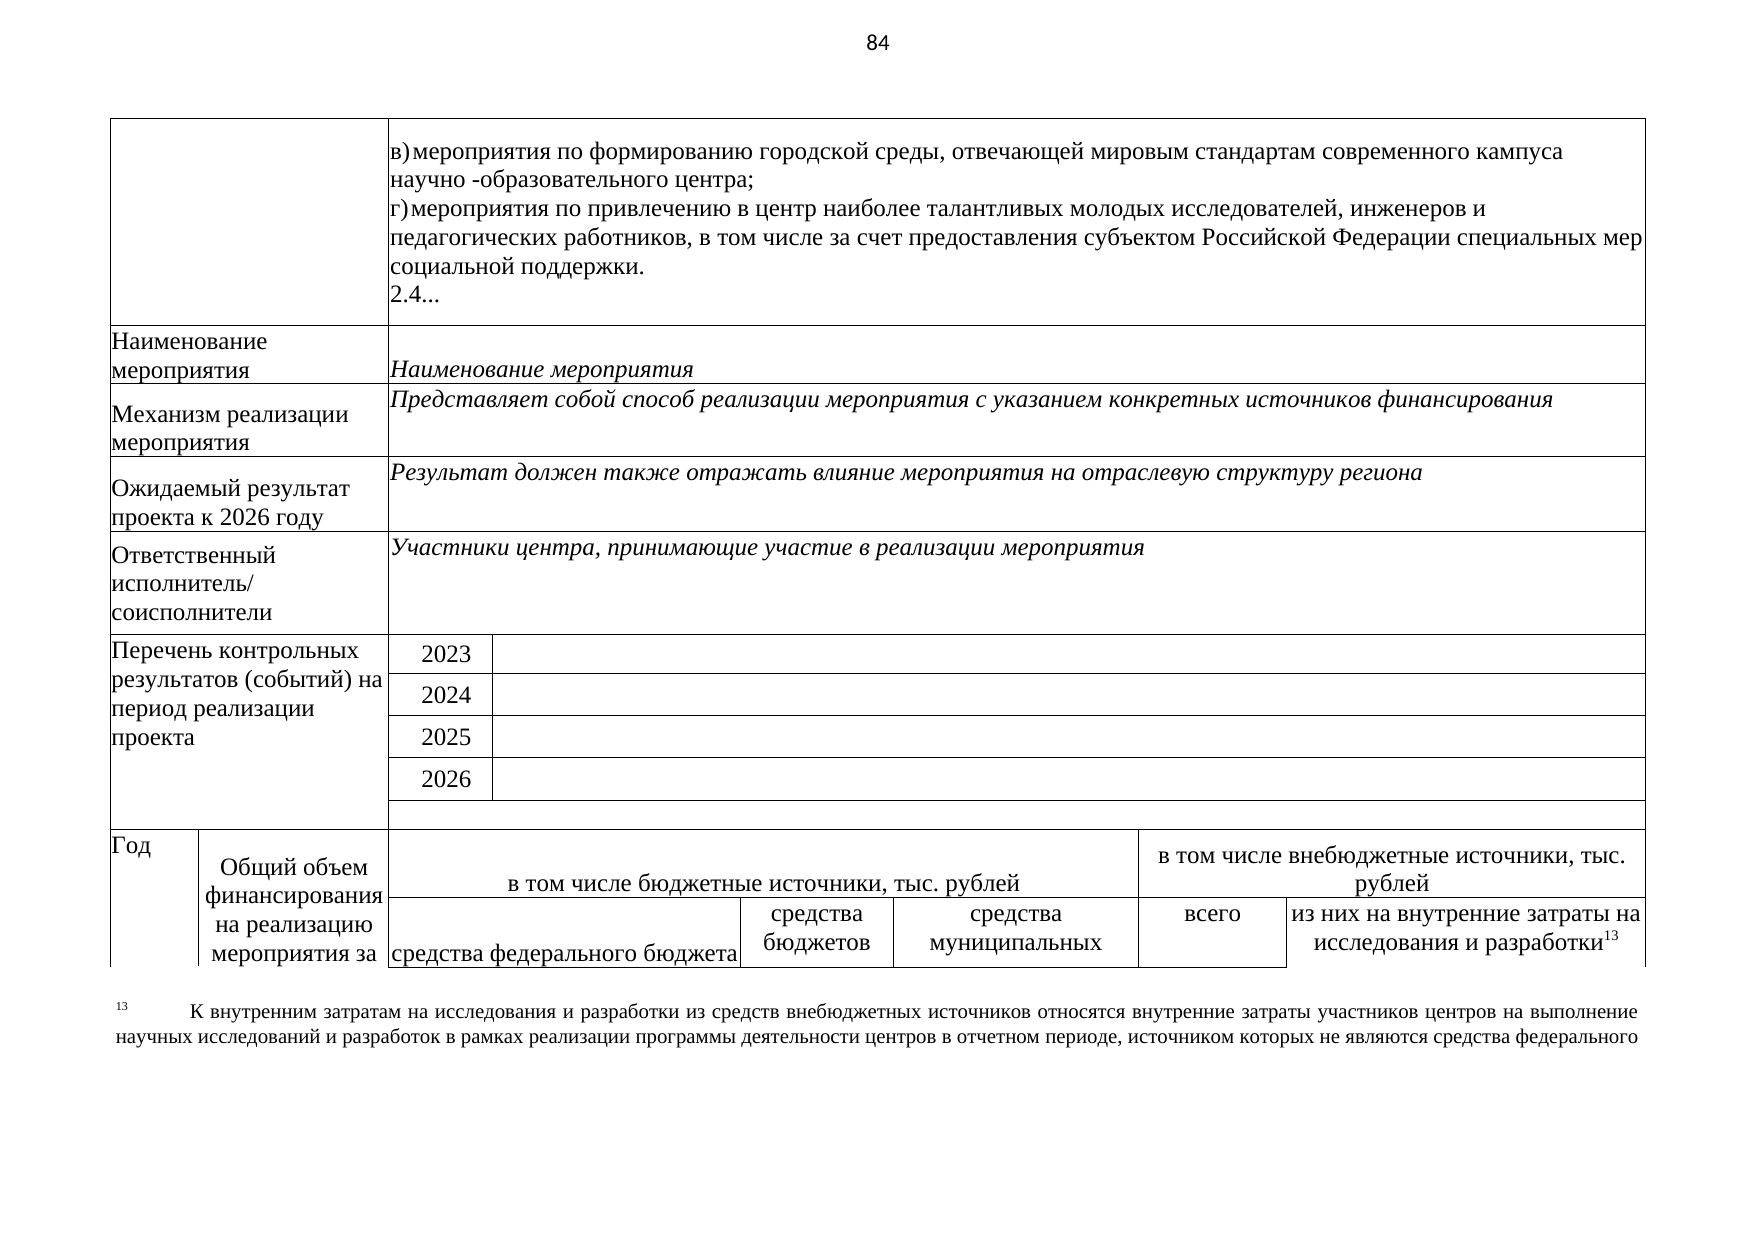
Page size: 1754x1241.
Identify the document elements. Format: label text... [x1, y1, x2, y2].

table_cell Год [111, 830, 199, 967]
table_cell Наименование мероприятия [389, 326, 1645, 383]
table_cell [493, 635, 1645, 673]
table_cell 2024 [389, 674, 492, 715]
table_cell 2026 [389, 758, 492, 799]
table_cell всего [1139, 898, 1286, 967]
table_cell [389, 801, 1645, 829]
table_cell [1287, 898, 1645, 967]
table_cell Перечень контрольных результатов (событий) на период реализации проекта [111, 635, 388, 829]
table_cell Результат должен также отражать влияние мероприятия на отраслевую структуру региона [389, 457, 1645, 531]
table_cell в том числе бюджетные источники, тыс. рублей [389, 830, 1138, 897]
table_cell [493, 758, 1645, 799]
table_cell Механизм реализации мероприятия [111, 384, 388, 456]
table_cell Наименование мероприятия [111, 326, 388, 383]
table_header в) мероприятия по формированию городской среды, отвечающей мировым стандартам современного кампуса научно -образовательного центра; г) мероприятия по привлечению в центр наиболее талантливых молодых исследователей, инженеров и педагогических работников, в том числе за счет предоставления субъектом Российской Федерации специальных мер социальной поддержки. 2.4... [389, 119, 1645, 325]
table_cell Ожидаемый результат проекта к 2026 году [111, 457, 388, 531]
table_cell в том числе внебюджетные источники, тыс. рублей [1139, 830, 1645, 897]
table_cell средства федерального бюджета [389, 898, 740, 967]
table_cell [741, 898, 893, 967]
table_cell Общий объем финансирования на реализацию мероприятия за счет всех источников, тыс. рублей [199, 830, 388, 967]
table_cell Участники центра, принимающие участие в реализации мероприятия [389, 532, 1645, 634]
table_header [111, 119, 388, 325]
table_cell 2025 [389, 716, 492, 757]
table_cell Ответственный исполнитель/ соисполнители [111, 532, 388, 634]
table_cell Представляет собой способ реализации мероприятия с указанием конкретных источников финансирования [389, 384, 1645, 456]
table_cell [493, 716, 1645, 757]
table_cell 2023 [389, 635, 492, 673]
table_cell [894, 898, 1138, 967]
table_cell [493, 674, 1645, 715]
